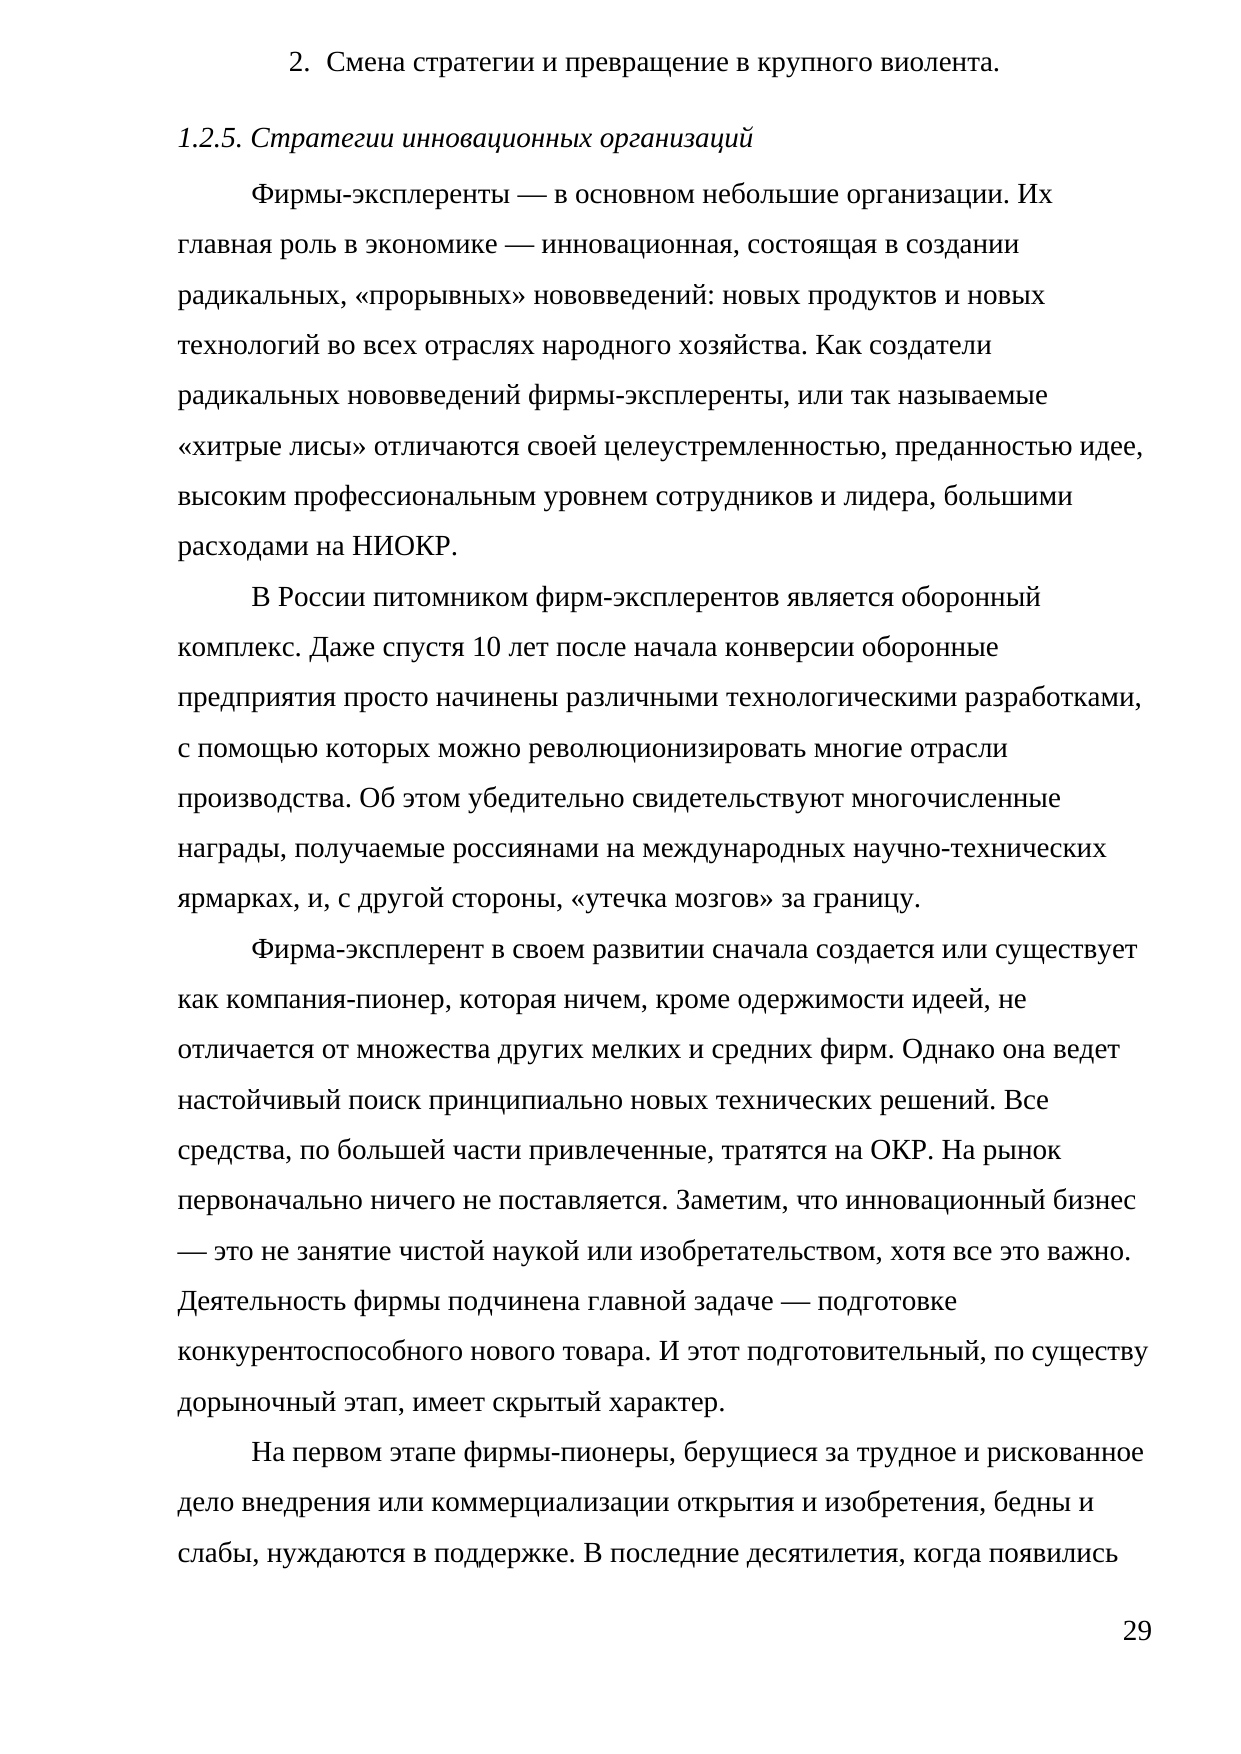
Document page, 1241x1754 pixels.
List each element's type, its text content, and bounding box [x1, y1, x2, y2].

list Смена стратегии и превращение в крупного виолента. [288, 44, 1152, 78]
text В России питомником фирм-эксплерентов является оборонный комплекс. Даже спустя 10 лет после начала конверсии оборонные предприятия просто начинены различными технологическими разработками, с помощью которых можно революционизировать многие отрасли производства. Об этом убедительно свидетельствуют многочисленные награды, получаемые россиянами на международных научно-технических ярмарках, и, с другой стороны, «утечка мозгов» за границу. [177, 579, 1152, 914]
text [177, 1434, 1152, 1568]
text Фирма-эксплерент в своем развитии сначала создается или существует как компания-пионер, которая ничем, кроме одержимости идеей, не отличается от множества других мелких и средних фирм. Однако она ведет настойчивый поиск принципиально новых технических решений. Все средства, по большей части привлеченные, тратятся на ОКР. На рынок первоначально ничего не поставляется. Заметим, что инновационный бизнес — это не занятие чистой наукой или изобретательством, хотя все это важно. Деятельность фирмы подчинена главной задаче — подготовке конкурентоспособного нового товара. И этот подготовительный, по существу дорыночный этап, имеет скрытый характер. [177, 931, 1152, 1417]
subtitle 1.2.5. Стратегии инновационных организаций [177, 120, 1152, 153]
text Фирмы-эксплеренты — в основном небольшие организации. Их главная роль в экономике — инновационная, состоящая в создании радикальных, «прорывных» нововведений: новых продуктов и новых технологий во всех отраслях народного хозяйства. Как создатели радикальных нововведений фирмы-эксплеренты, или так называемые «хитрые лисы» отличаются своей целеустремленностью, преданностью идее, высоким профессиональным уровнем сотрудников и лидера, большими расходами на НИОКР. [177, 176, 1152, 562]
